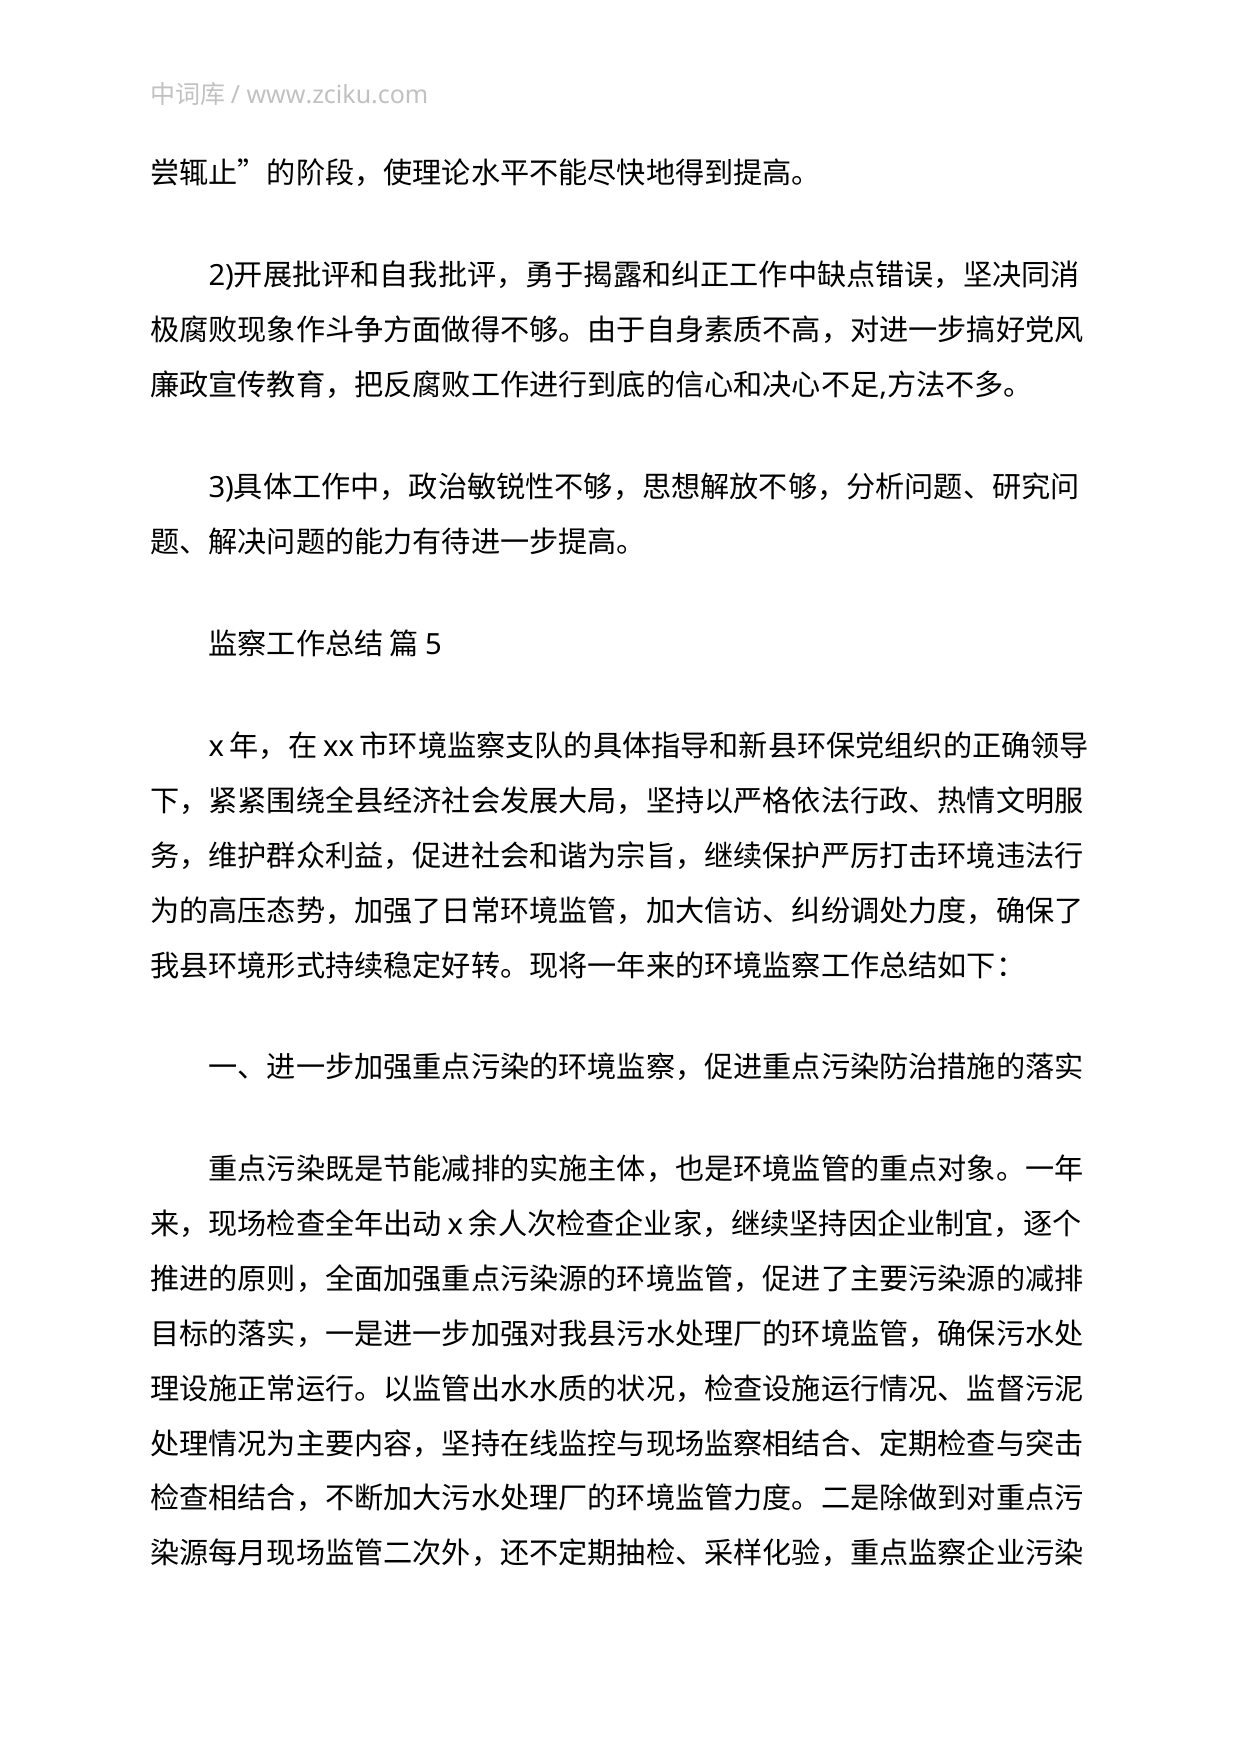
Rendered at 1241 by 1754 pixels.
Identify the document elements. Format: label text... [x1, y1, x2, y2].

text 3)具体工作中，政治敏锐性不够，思想解放不够，分析问题、研究问题、解决问题的能力有待进一步提高。 [150, 464, 1090, 561]
text 2)开展批评和自我批评，勇于揭露和纠正工作中缺点错误，坚决同消极腐败现象作斗争方面做得不够。由于自身素质不高，对进一步搞好党风廉政宣传教育，把反腐败工作进行到底的信心和决心不足,方法不多。 [150, 252, 1090, 404]
text 监察工作总结 篇5 [150, 620, 1090, 663]
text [150, 1146, 1090, 1572]
text x年，在xx市环境监察支队的具体指导和新县环保党组织的正确领导下，紧紧围绕全县经济社会发展大局，坚持以严格依法行政、热情文明服务，维护群众利益，促进社会和谐为宗旨，继续保护严厉打击环境违法行为的高压态势，加强了日常环境监管，加大信访、纠纷调处力度，确保了我县环境形式持续稳定好转。现将一年来的环境监察工作总结如下： [150, 722, 1090, 984]
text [150, 150, 1090, 192]
text 一、进一步加强重点污染的环境监察，促进重点污染防治措施的落实 [150, 1044, 1090, 1086]
